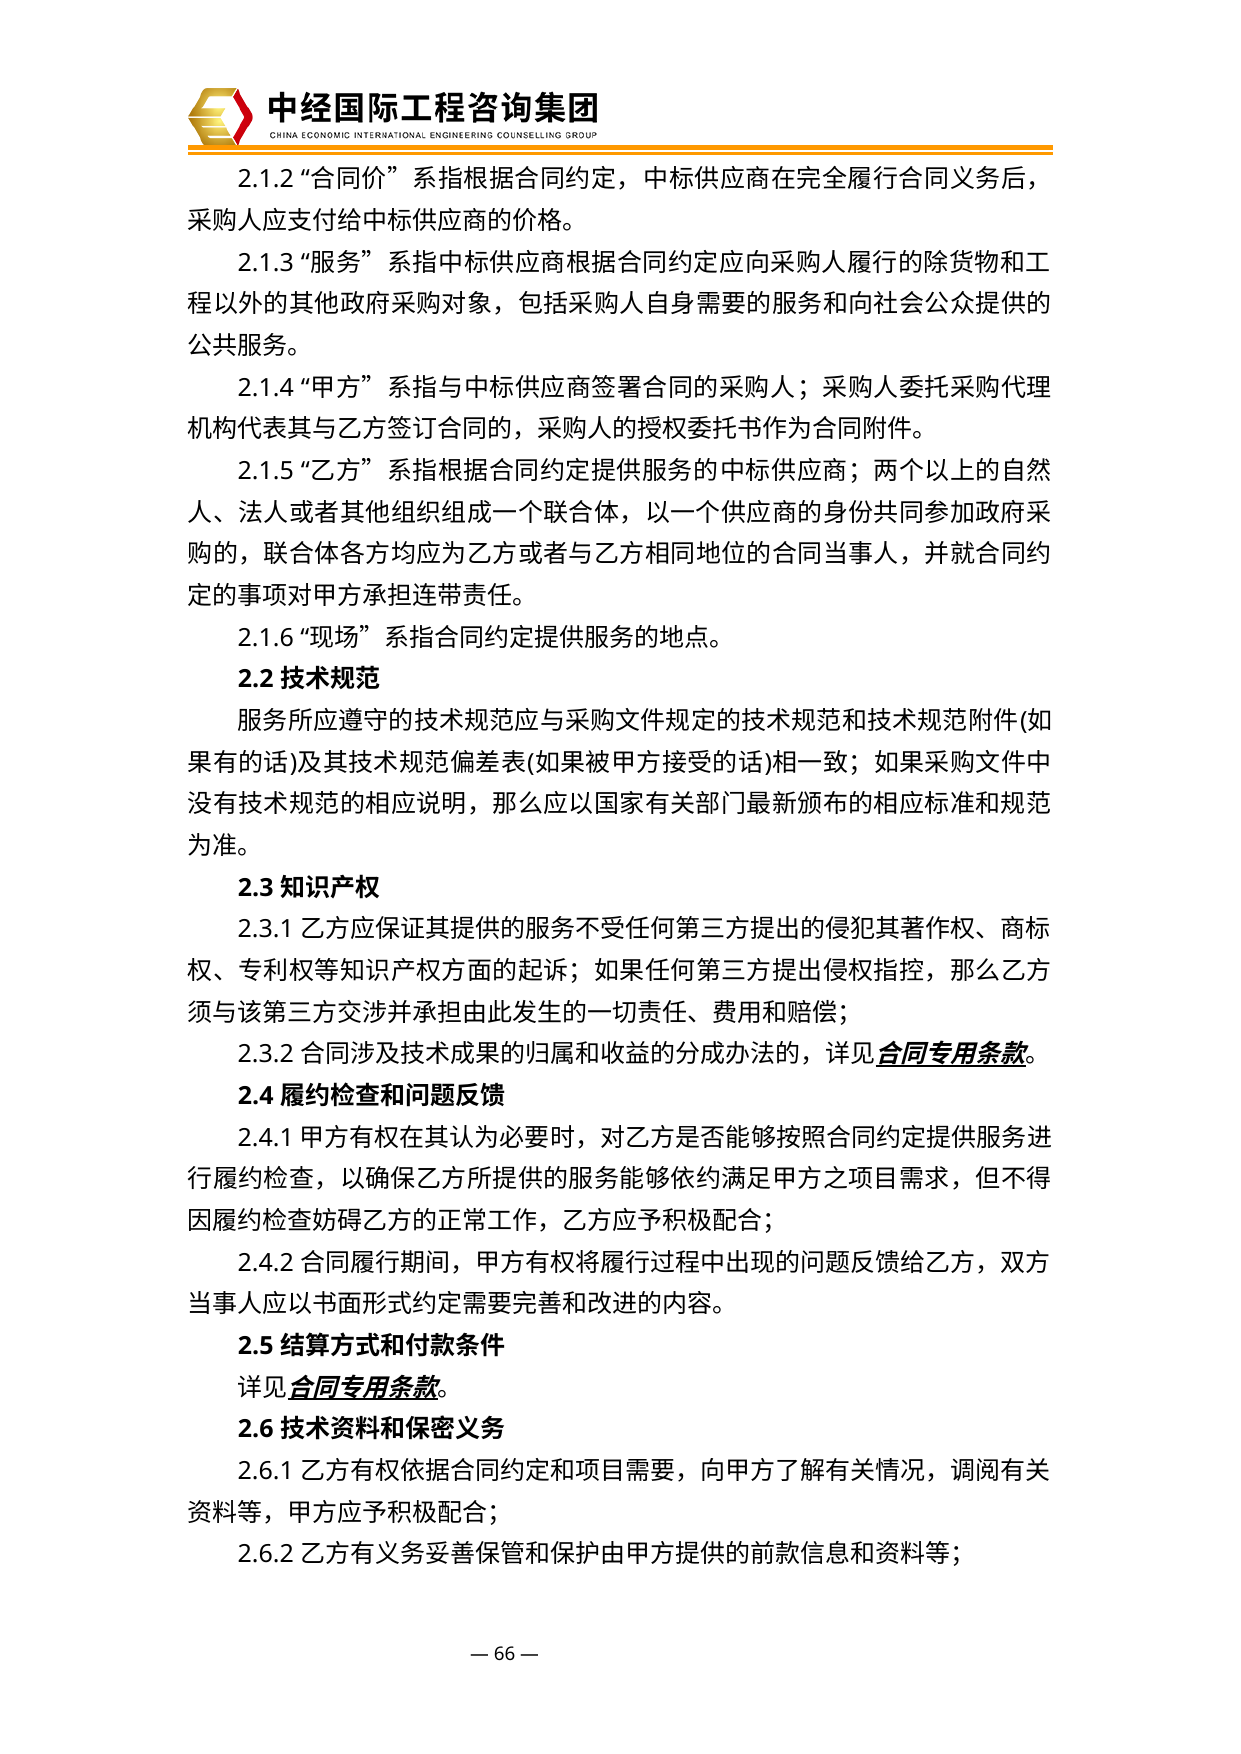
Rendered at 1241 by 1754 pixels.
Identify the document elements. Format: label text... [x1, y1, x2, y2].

text 2.4.1甲方有权在其认为必要时，对乙方是否能够按照合同约定提供服务进行履约检查，以确保乙方所提供的服务能够依约满足甲方之项目需求，但不得因履约检查妨碍乙方的正常工作，乙方应予积极配合； [187, 1113, 1053, 1238]
text 2.6 技术资料和保密义务 [187, 1404, 1053, 1446]
text 2.4.2 合同履行期间，甲方有权将履行过程中出现的问题反馈给乙方，双方当事人应以书面形式约定需要完善和改进的内容。 [187, 1238, 1053, 1321]
text 服务所应遵守的技术规范应与采购文件规定的技术规范和技术规范附件(如果有的话)及其技术规范偏差表(如果被甲方接受的话)相一致；如果采购文件中没有技术规范的相应说明，那么应以国家有关部门最新颁布的相应标准和规范为准。 [187, 696, 1053, 863]
text 2.6.2 乙方有义务妥善保管和保护由甲方提供的前款信息和资料等； [187, 1529, 1053, 1571]
text 详见合同专用条款。 [187, 1363, 1053, 1404]
text 2.1.2 “合同价”系指根据合同约定，中标供应商在完全履行合同义务后，采购人应支付给中标供应商的价格。 [187, 154, 1053, 238]
text 2.4 履约检查和问题反馈 [187, 1071, 1053, 1113]
text 2.3.2 合同涉及技术成果的归属和收益的分成办法的，详见合同专用条款。 [187, 1029, 1053, 1071]
text 2.1.4 “甲方”系指与中标供应商签署合同的采购人；采购人委托采购代理机构代表其与乙方签订合同的，采购人的授权委托书作为合同附件。 [187, 363, 1053, 446]
text 2.1.3 “服务”系指中标供应商根据合同约定应向采购人履行的除货物和工程以外的其他政府采购对象，包括采购人自身需要的服务和向社会公众提供的公共服务。 [187, 238, 1053, 363]
text 2.1.6 “现场”系指合同约定提供服务的地点。 [187, 613, 1053, 654]
text 2.2 技术规范 [187, 654, 1053, 696]
text 2.3 知识产权 [187, 863, 1053, 904]
text 2.3.1 乙方应保证其提供的服务不受任何第三方提出的侵犯其著作权、商标权、专利权等知识产权方面的起诉；如果任何第三方提出侵权指控，那么乙方须与该第三方交涉并承担由此发生的一切责任、费用和赔偿； [187, 904, 1053, 1029]
text 2.5 结算方式和付款条件 [187, 1321, 1053, 1363]
text 2.6.1 乙方有权依据合同约定和项目需要，向甲方了解有关情况，调阅有关资料等，甲方应予积极配合； [187, 1446, 1053, 1529]
picture [187, 88, 619, 146]
text 2.1.5 “乙方”系指根据合同约定提供服务的中标供应商；两个以上的自然人、法人或者其他组织组成一个联合体，以一个供应商的身份共同参加政府采购的，联合体各方均应为乙方或者与乙方相同地位的合同当事人，并就合同约定的事项对甲方承担连带责任。 [187, 446, 1053, 613]
